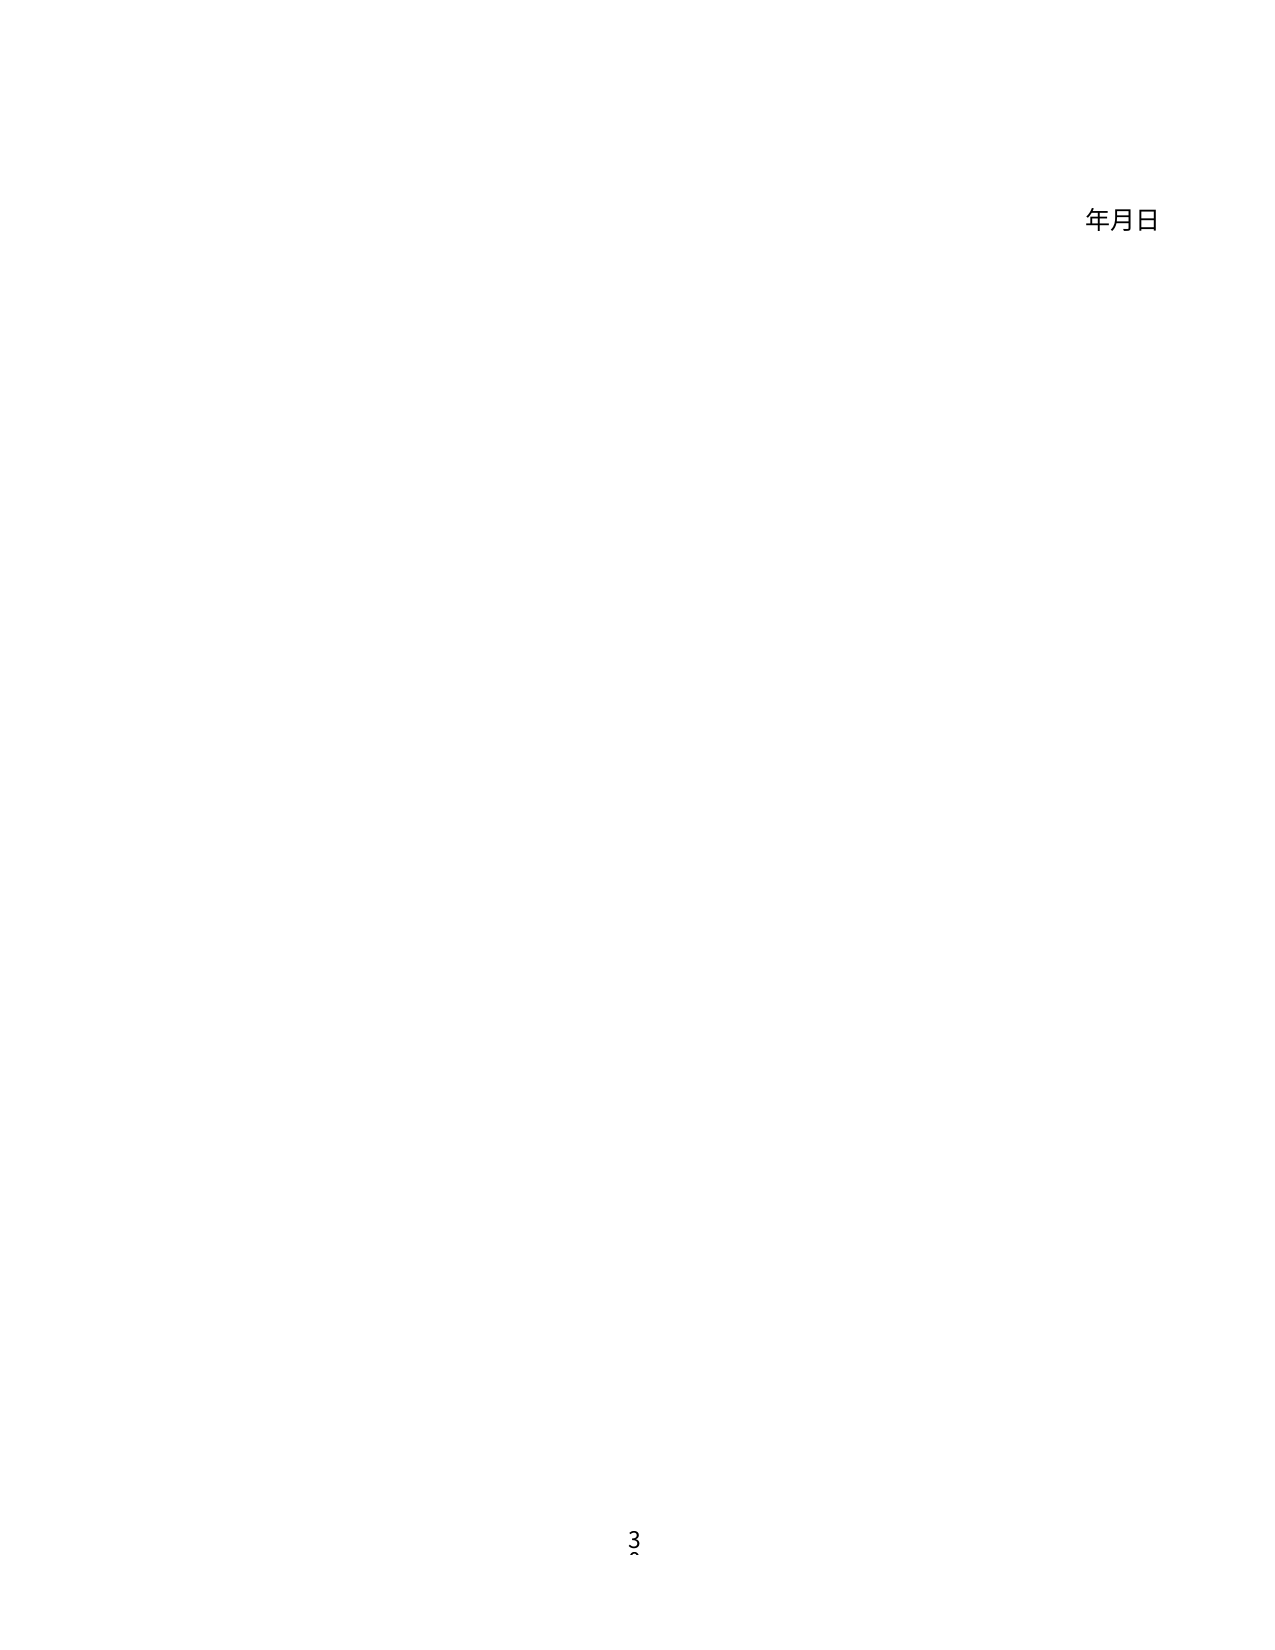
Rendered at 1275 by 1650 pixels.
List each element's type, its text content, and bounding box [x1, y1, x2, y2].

text 年月日 [146, 200, 1160, 236]
